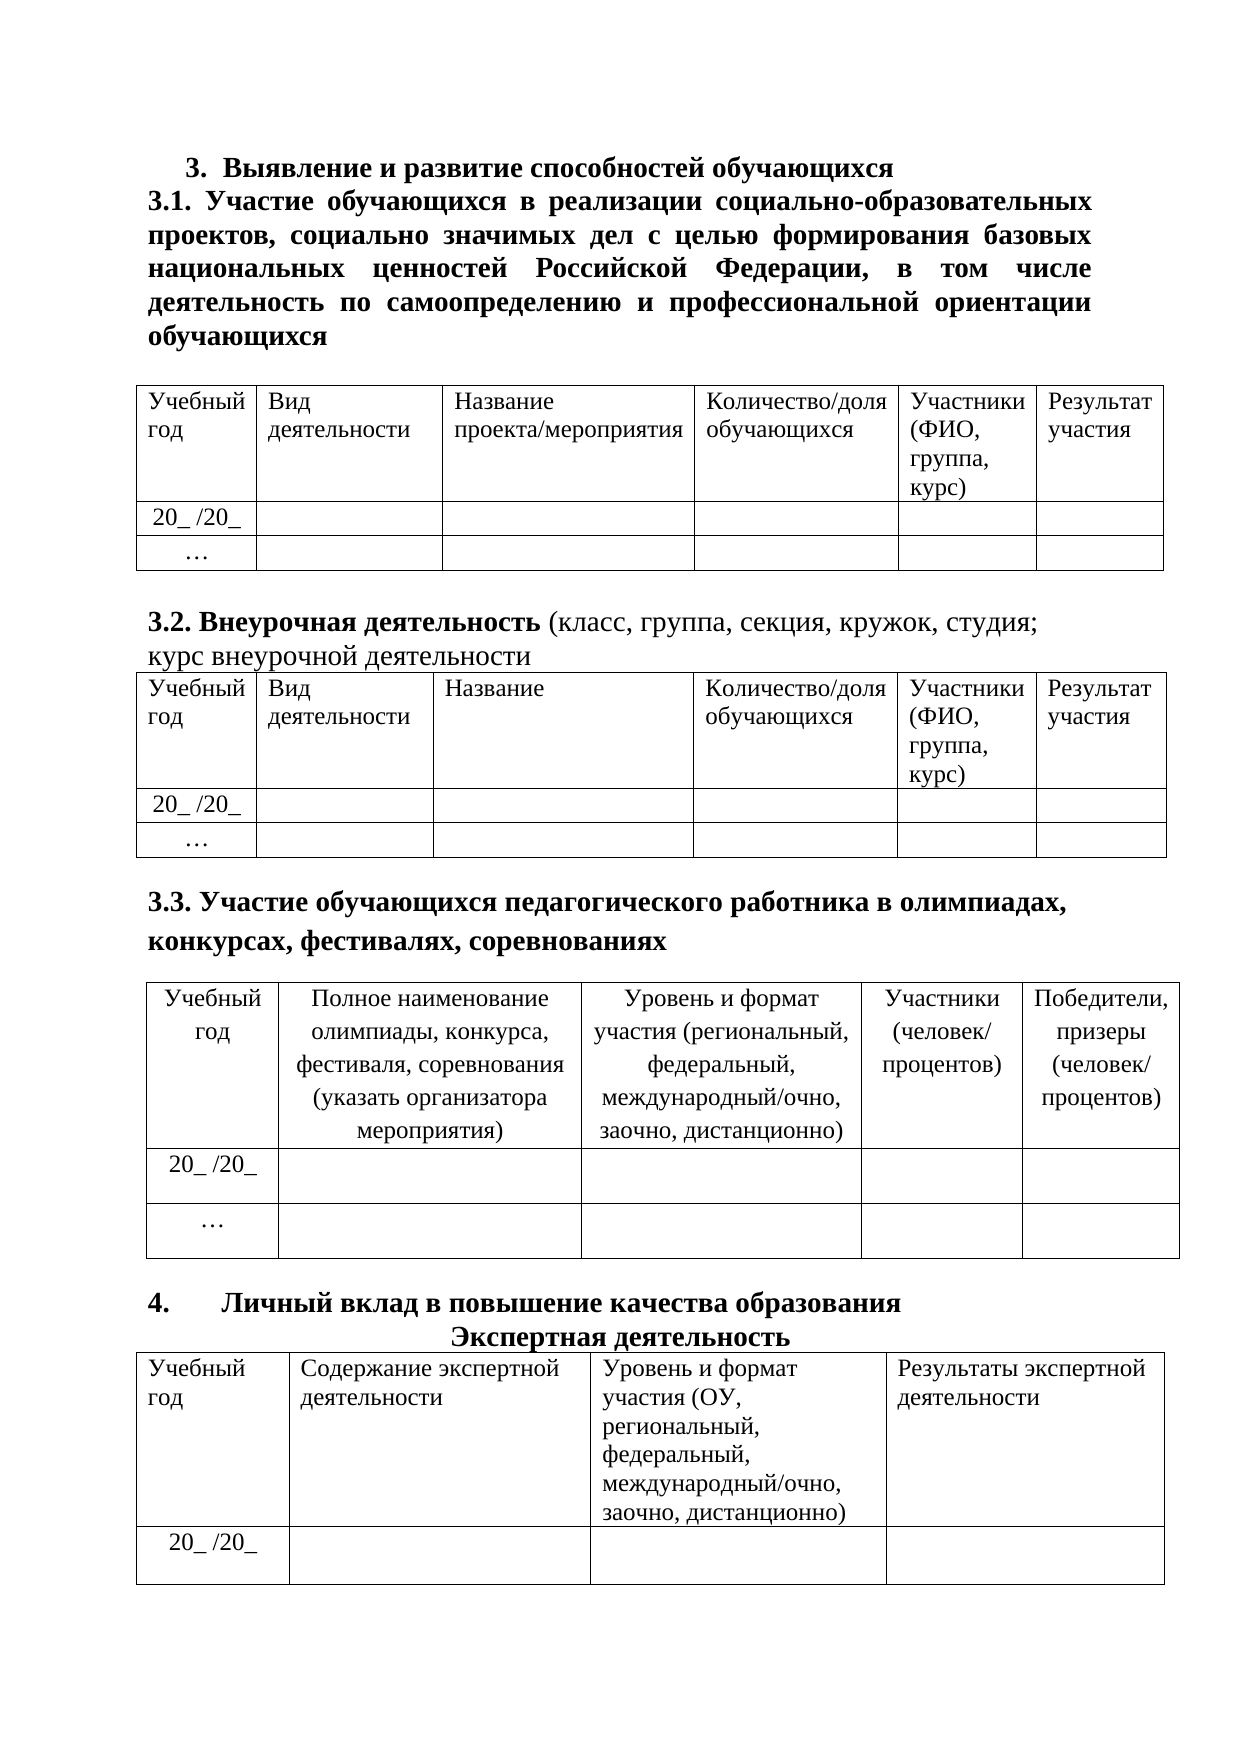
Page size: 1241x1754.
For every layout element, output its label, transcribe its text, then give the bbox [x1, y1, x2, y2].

table_header Результат участия [1037, 386, 1163, 501]
table_header Участники (человек/ процентов) [862, 983, 1022, 1148]
table_header Вид деятельности [257, 386, 442, 501]
table_cell [1037, 789, 1166, 822]
table_header Содержание экспертной деятельности [290, 1353, 590, 1526]
table_cell [257, 536, 442, 570]
table_cell [862, 1204, 1022, 1258]
table_cell [434, 823, 693, 857]
text 3.1. Участие обучающихся в реализации социально-образовательных проектов, социально значимых дел с целью формирования базовых национальных ценностей Российской Федерации, в том числе деятельность по самоопределению и профессиональной ориентации обучающихся [148, 183, 1092, 351]
table_header Название проекта/мероприятия [443, 386, 694, 501]
table_cell [1037, 502, 1163, 535]
table_cell [1037, 536, 1163, 570]
table_cell [898, 789, 1036, 822]
table_header Результат участия [1037, 673, 1166, 788]
table_header Участники (ФИО, группа, курс) [899, 386, 1036, 501]
table_header Участники (ФИО, группа, курс) [898, 673, 1036, 788]
table_header Количество/доля обучающихся [695, 386, 898, 501]
table_cell [898, 823, 1036, 857]
table_cell [582, 1204, 861, 1258]
table_cell 20_ /20_ [137, 789, 256, 822]
table_cell [582, 1149, 861, 1203]
table_cell [695, 502, 898, 535]
text 3.2. Внеурочная деятельность (класс, группа, секция, кружок, студия; курс внеурочной деятельности [148, 604, 1092, 672]
table_header Количество/доля обучающихся [694, 673, 897, 788]
table_header Победители, призеры (человек/ процентов) [1023, 983, 1179, 1148]
table_cell [257, 823, 433, 857]
table_cell [257, 502, 442, 535]
table_header Полное наименование олимпиады, конкурса, фестиваля, соревнования (указать организатора мероприятия) [279, 983, 581, 1148]
table_header Учебный год [137, 386, 256, 501]
table_header Уровень и формат участия (региональный, федеральный, международный/очно, заочно, дистанционно) [582, 983, 861, 1148]
table_cell [290, 1527, 590, 1584]
table_cell 20_ /20_ [137, 502, 256, 535]
table_cell … [137, 536, 256, 570]
list Личный вклад в повышение качества образования [148, 1285, 1092, 1319]
table_header Учебный год [137, 1353, 289, 1526]
table_cell [434, 789, 693, 822]
table_cell [694, 823, 897, 857]
table_header Результаты экспертной деятельности [887, 1353, 1164, 1526]
table_cell 20_ /20_ [147, 1149, 278, 1203]
table_cell [899, 502, 1036, 535]
table_cell 20_ /20_ [137, 1527, 289, 1584]
table_cell [899, 536, 1036, 570]
table_header Учебный год [137, 673, 256, 788]
table_cell [443, 536, 694, 570]
table_cell [1023, 1149, 1179, 1203]
table_cell [257, 789, 433, 822]
table_cell [279, 1149, 581, 1203]
table_cell [695, 536, 898, 570]
text 3.3. Участие обучающихся педагогического работника в олимпиадах, конкурсах, фестивалях, соревнованиях [148, 884, 1092, 956]
table_cell [694, 789, 897, 822]
list Выявление и развитие способностей обучающихся [185, 150, 1092, 183]
table_cell [443, 502, 694, 535]
table_cell [591, 1527, 886, 1584]
table_cell [887, 1527, 1164, 1584]
table_cell … [137, 823, 256, 857]
table_cell [1037, 823, 1166, 857]
text Экспертная деятельность [148, 1319, 1092, 1352]
table_header Уровень и формат участия (ОУ, региональный, федеральный, международный/очно, заочно, дистанционно) [591, 1353, 886, 1526]
table_header Название [434, 673, 693, 788]
table_header Учебный год [147, 983, 278, 1148]
table_cell … [147, 1204, 278, 1258]
table_cell [1023, 1204, 1179, 1258]
table_cell [279, 1204, 581, 1258]
table_cell [862, 1149, 1022, 1203]
table_header Вид деятельности [257, 673, 433, 788]
